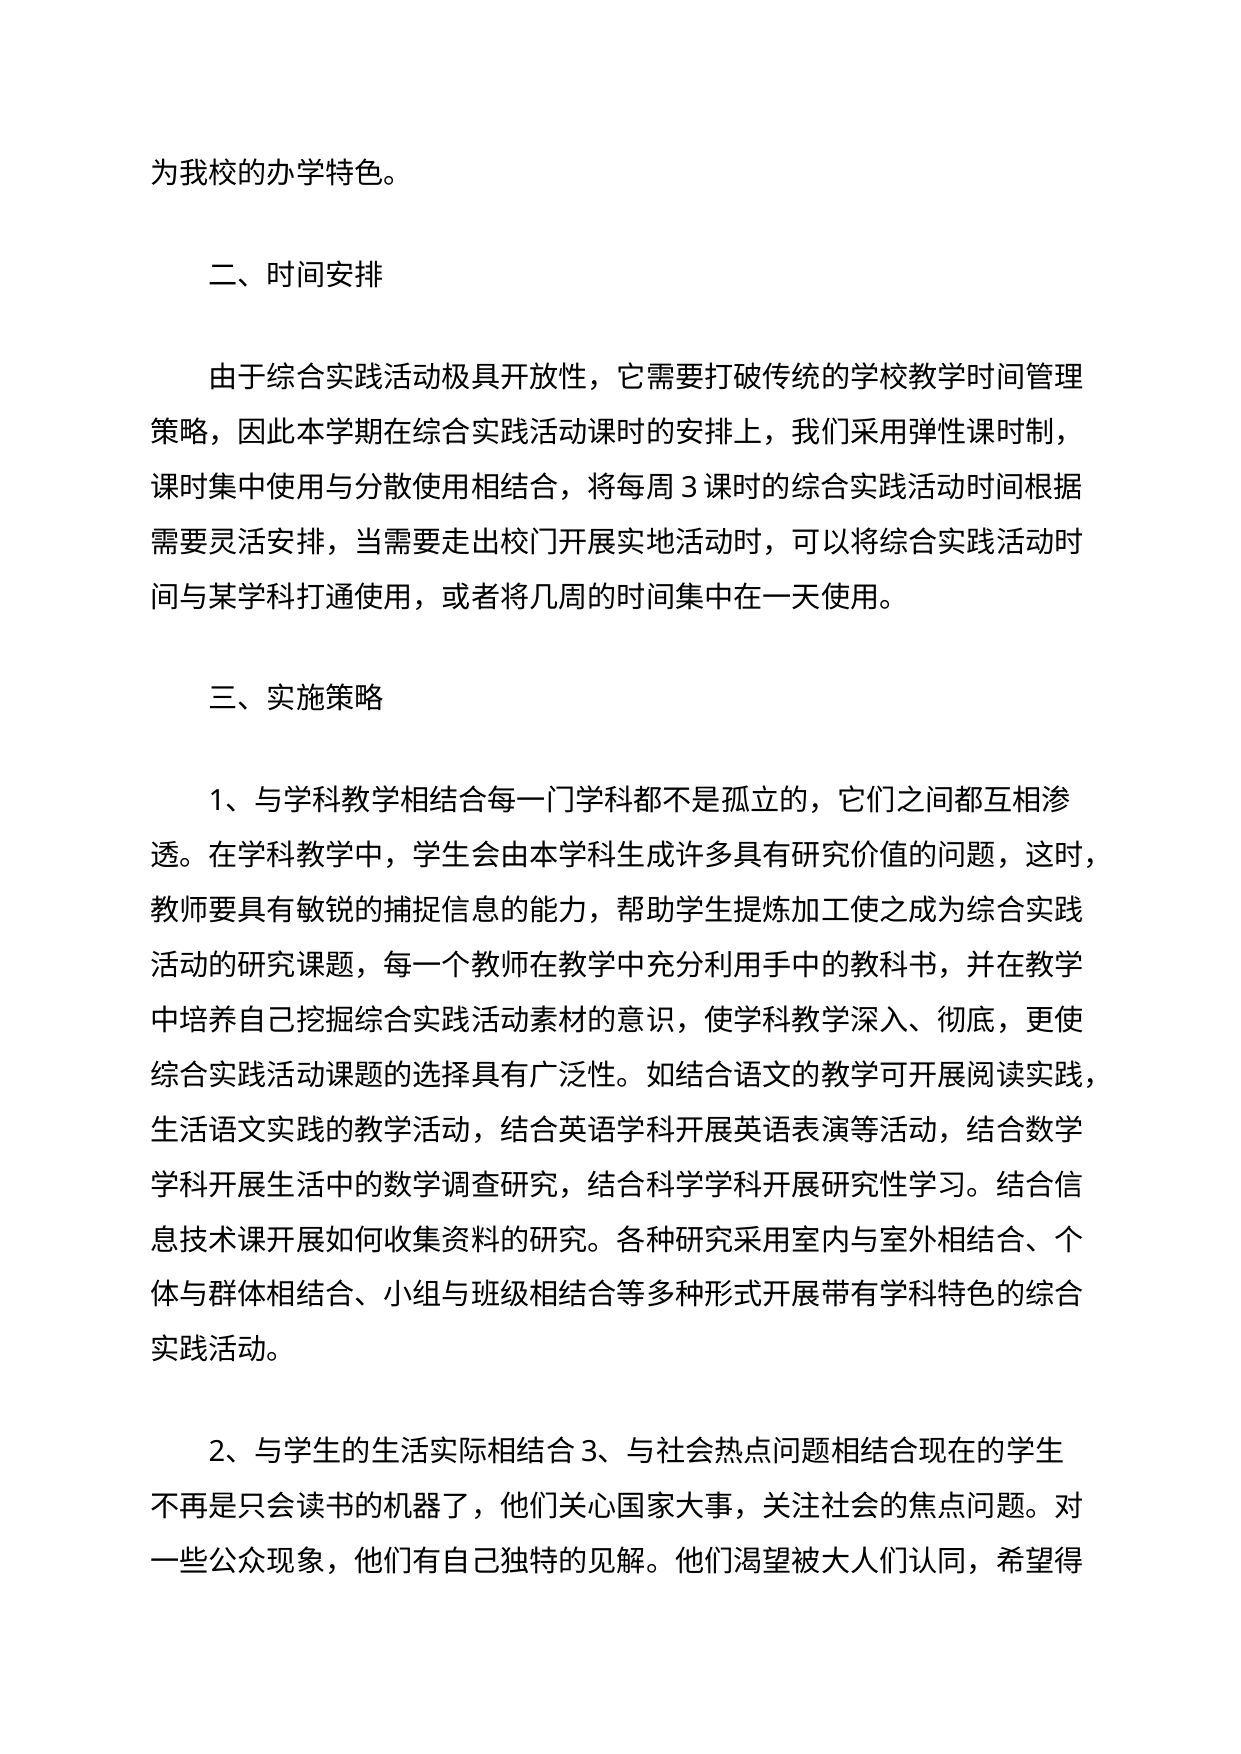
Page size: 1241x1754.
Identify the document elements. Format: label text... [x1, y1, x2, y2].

text 二、时间安排 [150, 252, 1090, 294]
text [150, 1428, 1090, 1580]
text 1、与学科教学相结合每一门学科都不是孤立的，它们之间都互相渗透。在学科教学中，学生会由本学科生成许多具有研究价值的问题，这时，教师要具有敏锐的捕捉信息的能力，帮助学生提炼加工使之成为综合实践活动的研究课题，每一个教师在教学中充分利用手中的教科书，并在教学中培养自己挖掘综合实践活动素材的意识，使学科教学深入、彻底，更使综合实践活动课题的选择具有广泛性。如结合语文的教学可开展阅读实践，生活语文实践的教学活动，结合英语学科开展英语表演等活动，结合数学学科开展生活中的数学调查研究，结合科学学科开展研究性学习。结合信息技术课开展如何收集资料的研究。各种研究采用室内与室外相结合、个体与群体相结合、小组与班级相结合等多种形式开展带有学科特色的综合实践活动。 [150, 777, 1090, 1368]
text 由于综合实践活动极具开放性，它需要打破传统的学校教学时间管理策略，因此本学期在综合实践活动课时的安排上，我们采用弹性课时制，课时集中使用与分散使用相结合，将每周3课时的综合实践活动时间根据需要灵活安排，当需要走出校门开展实地活动时，可以将综合实践活动时间与某学科打通使用，或者将几周的时间集中在一天使用。 [150, 353, 1090, 616]
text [150, 150, 1090, 192]
text 三、实施策略 [150, 675, 1090, 717]
